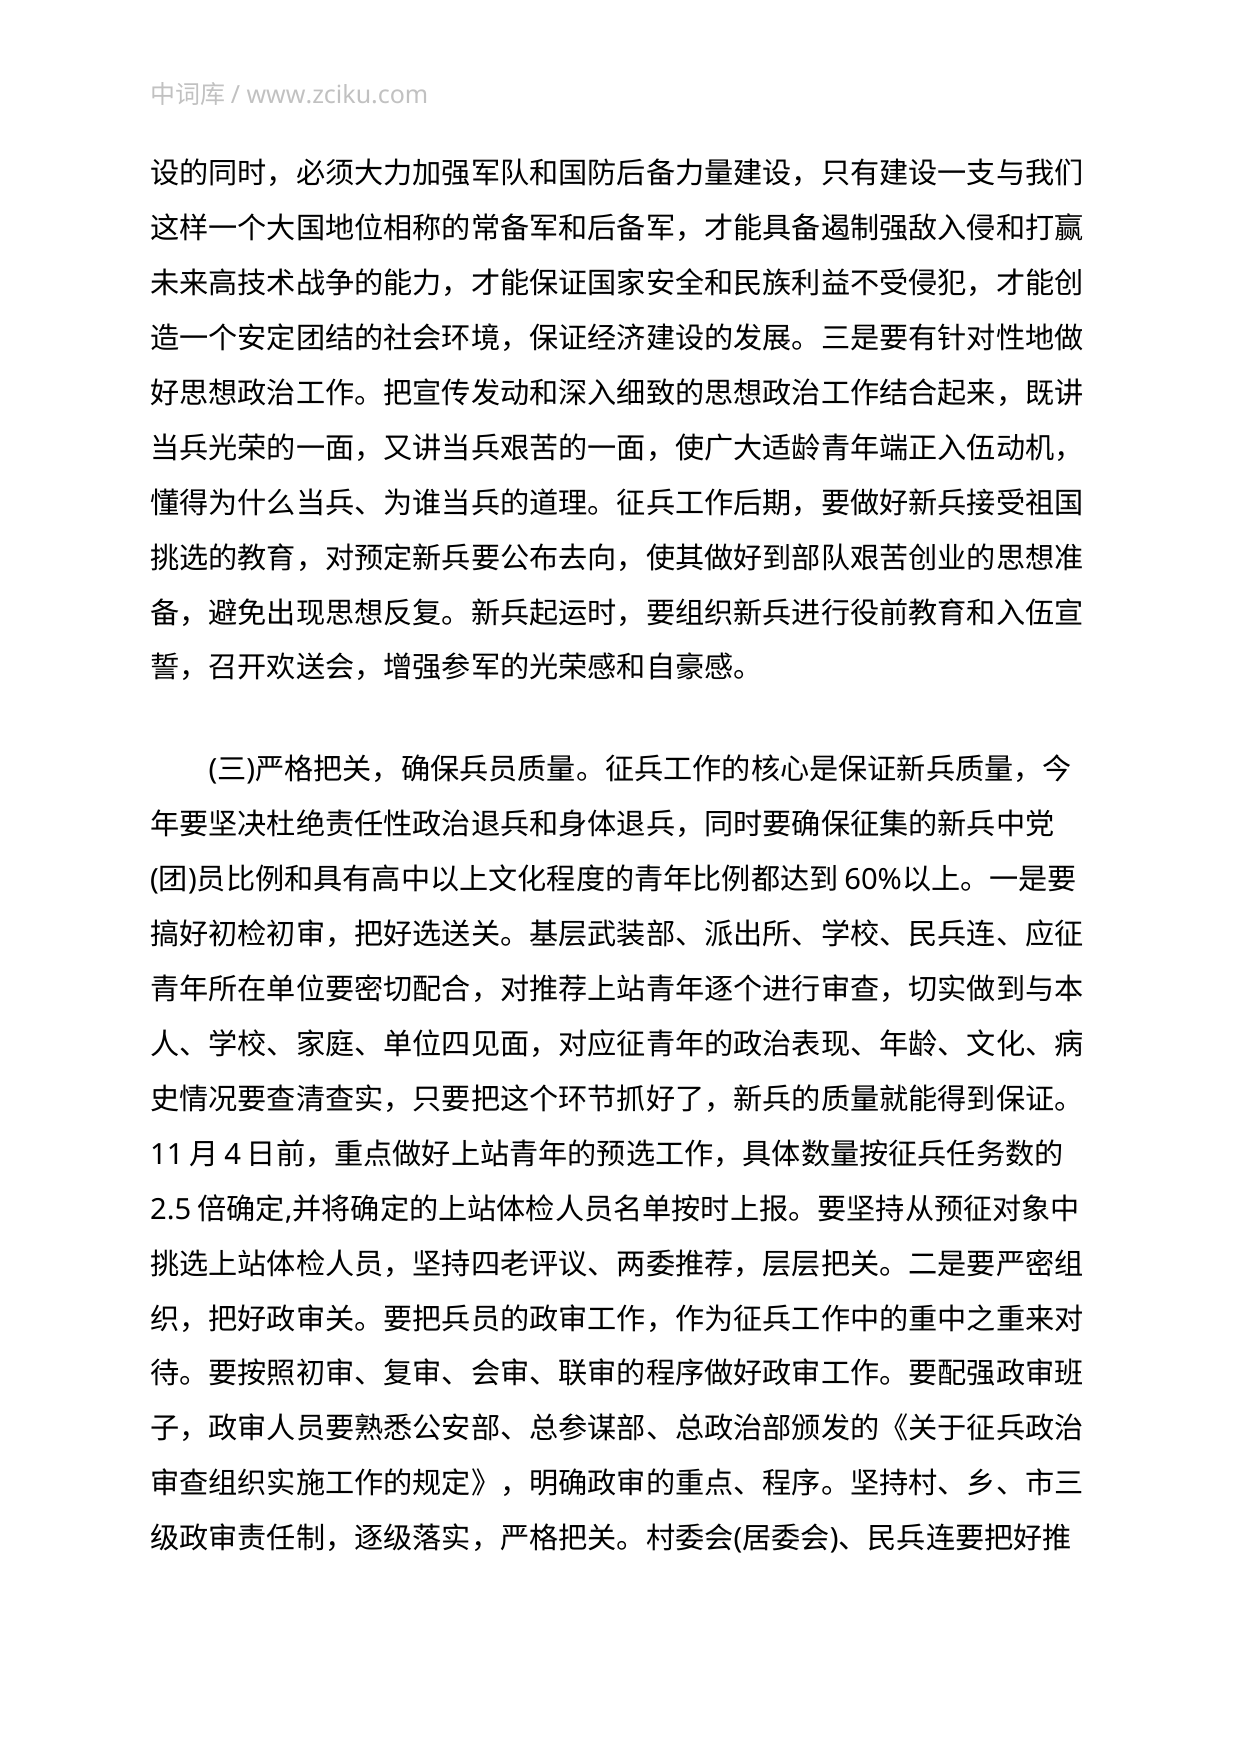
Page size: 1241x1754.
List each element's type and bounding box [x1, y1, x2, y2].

text [150, 150, 1090, 686]
text [150, 746, 1090, 1557]
